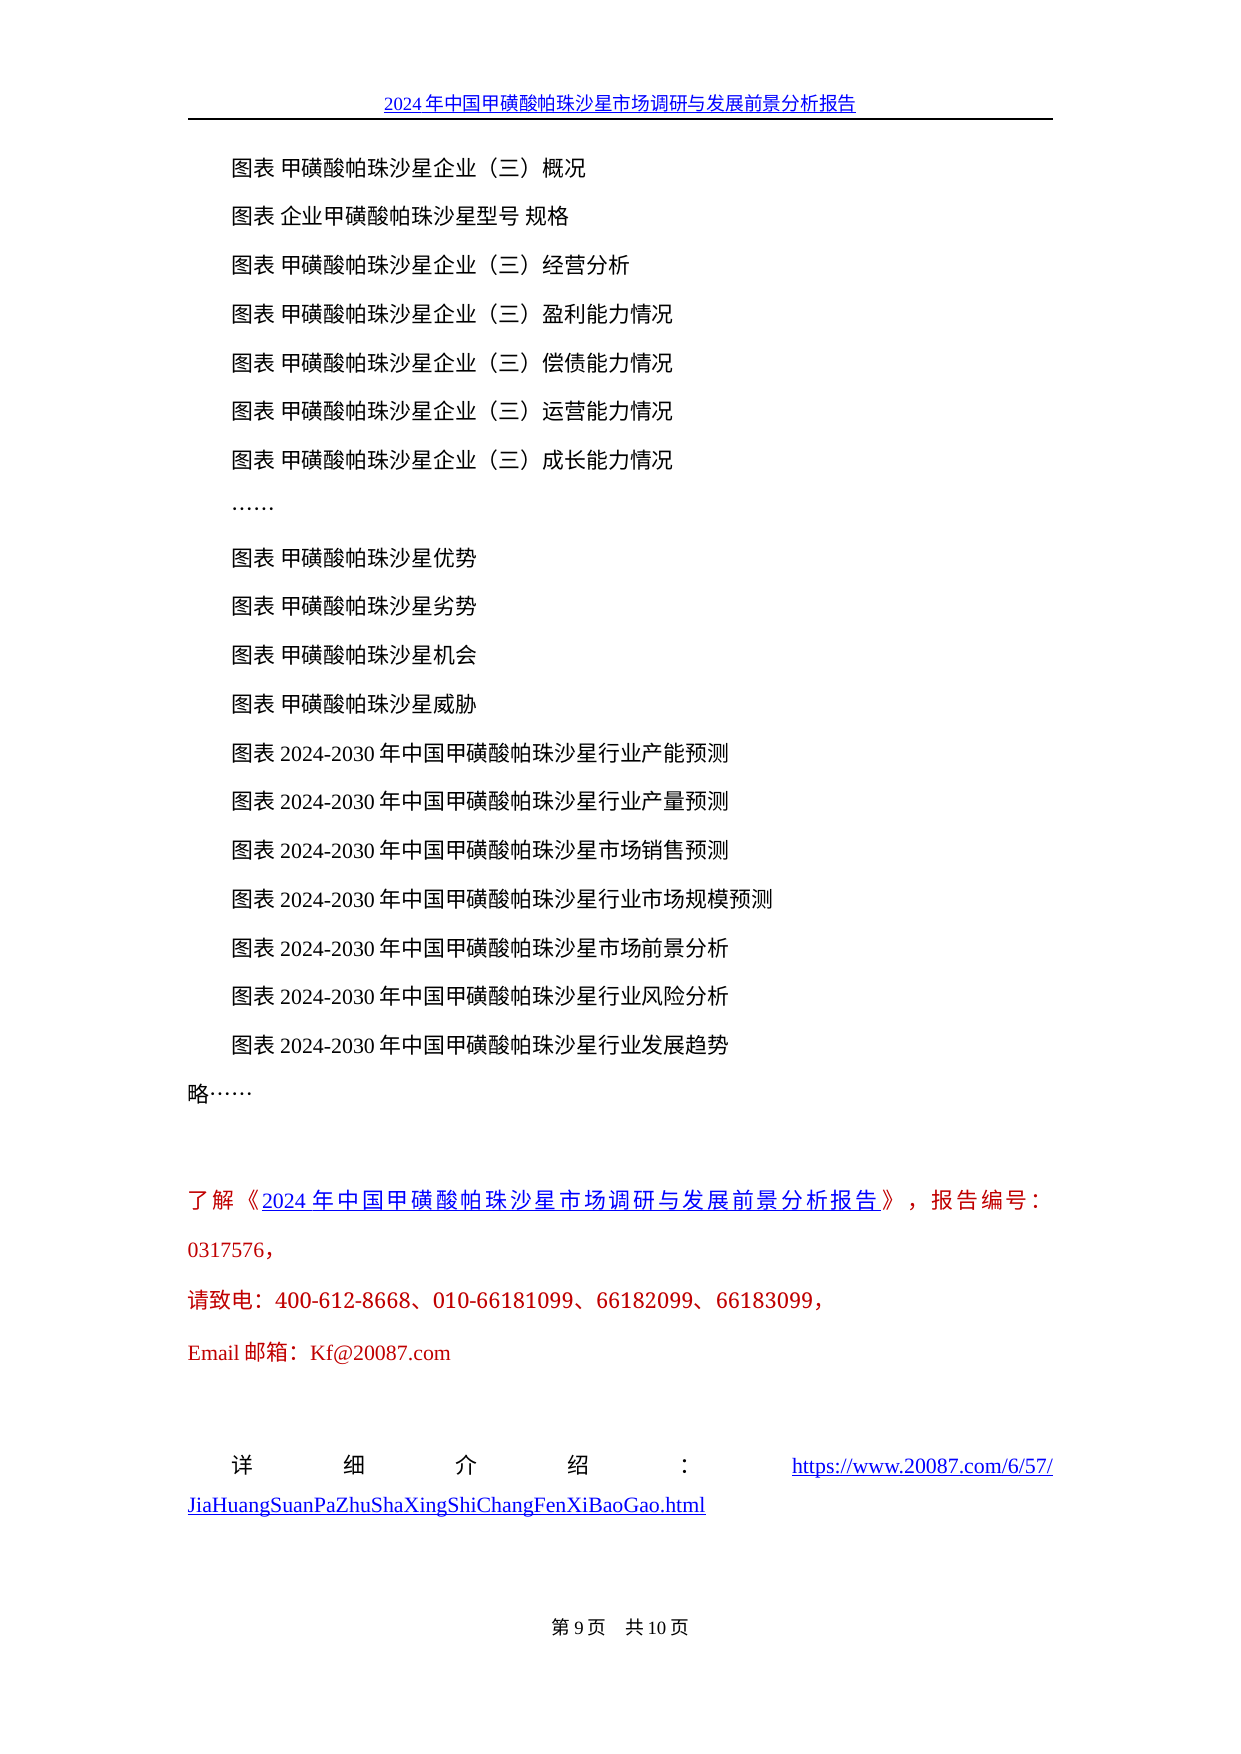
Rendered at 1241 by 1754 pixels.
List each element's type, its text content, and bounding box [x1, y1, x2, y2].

text 详细介绍：https://www.20087.com/6/57/JiaHuangSuanPaZhuShaXingShiChangFenXiBaoGao.html [187, 1448, 1053, 1521]
text 请致电：400-612-8668、010-66181099、66182099、66183099， [187, 1283, 1053, 1316]
text 了解《2024年中国甲磺酸帕珠沙星市场调研与发展前景分析报告》，报告编号：0317576， [187, 1183, 1053, 1264]
text Email邮箱：Kf@20087.com [187, 1335, 1053, 1367]
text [187, 150, 1053, 1109]
